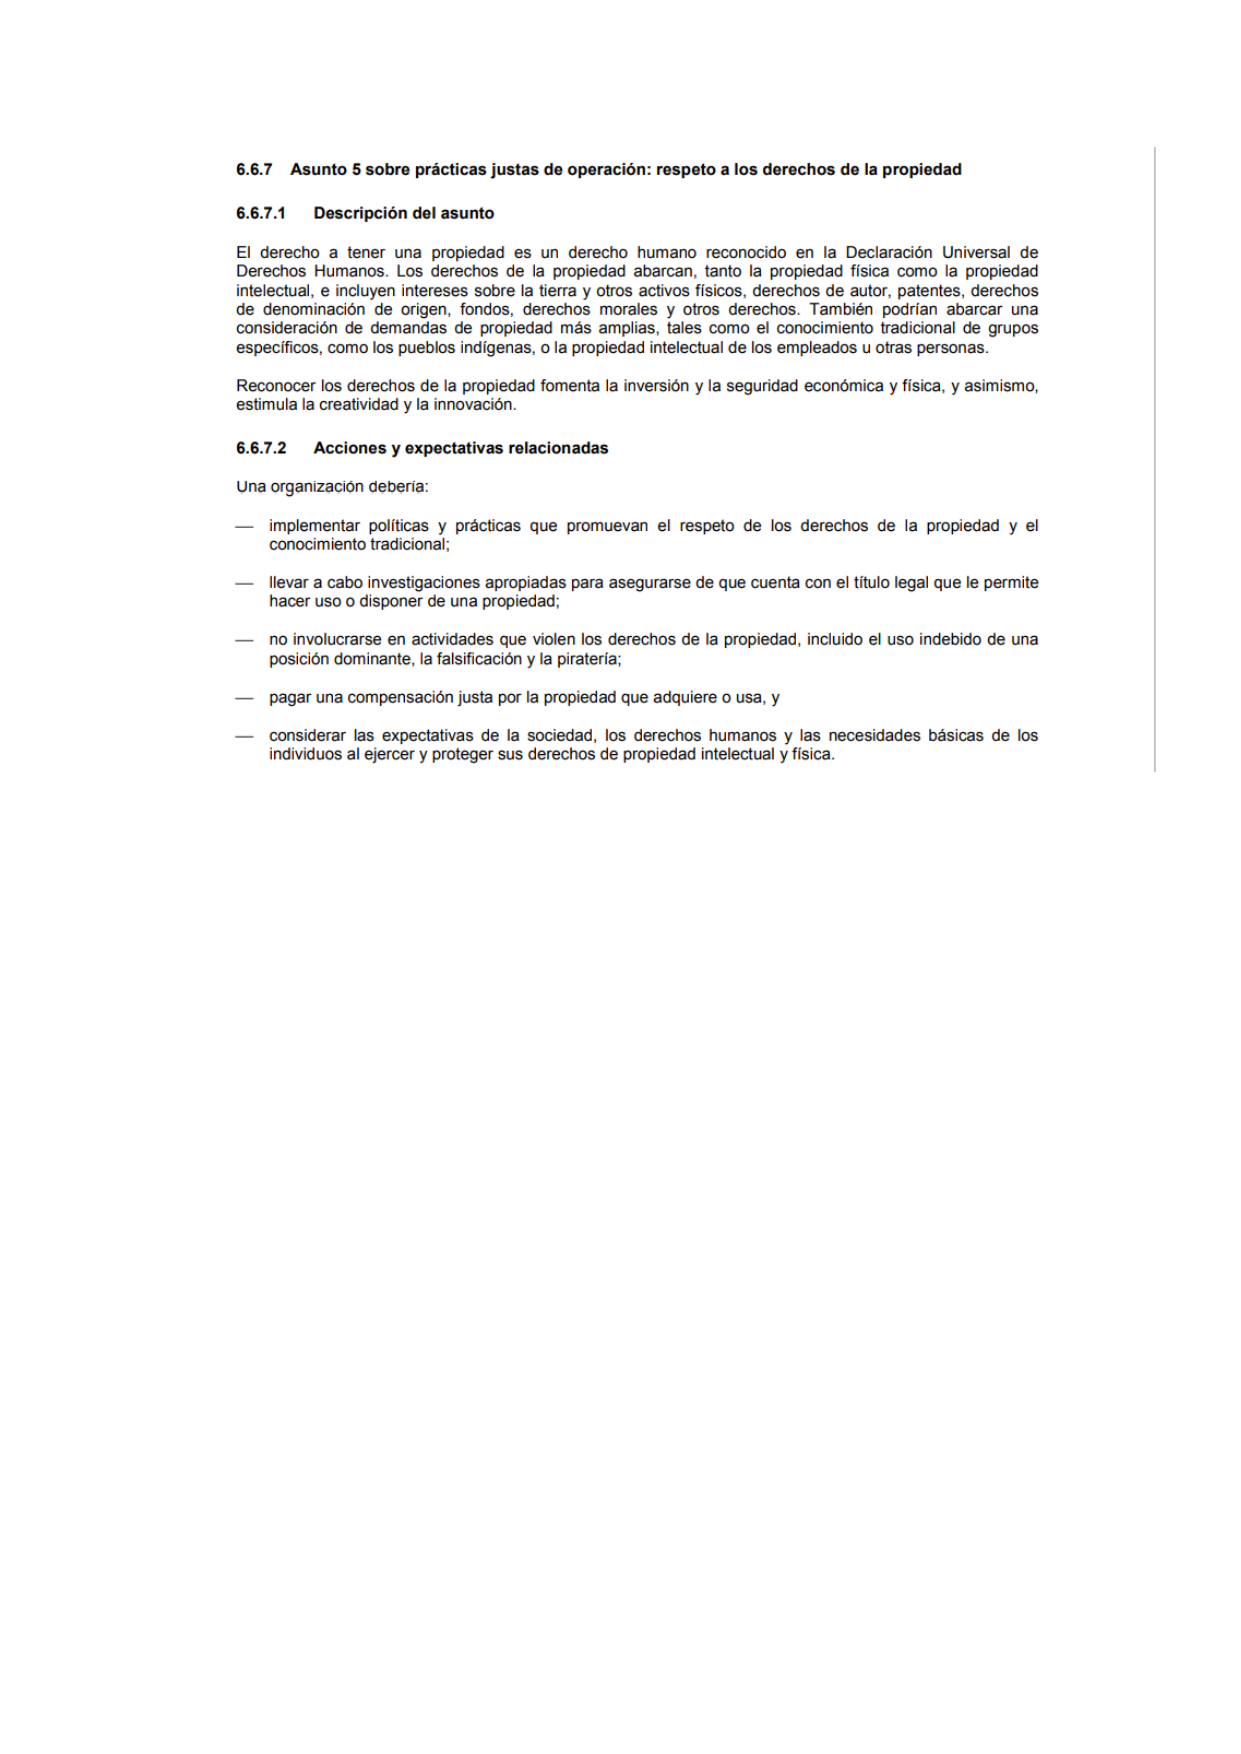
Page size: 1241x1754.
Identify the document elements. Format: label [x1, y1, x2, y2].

picture [177, 147, 1156, 772]
